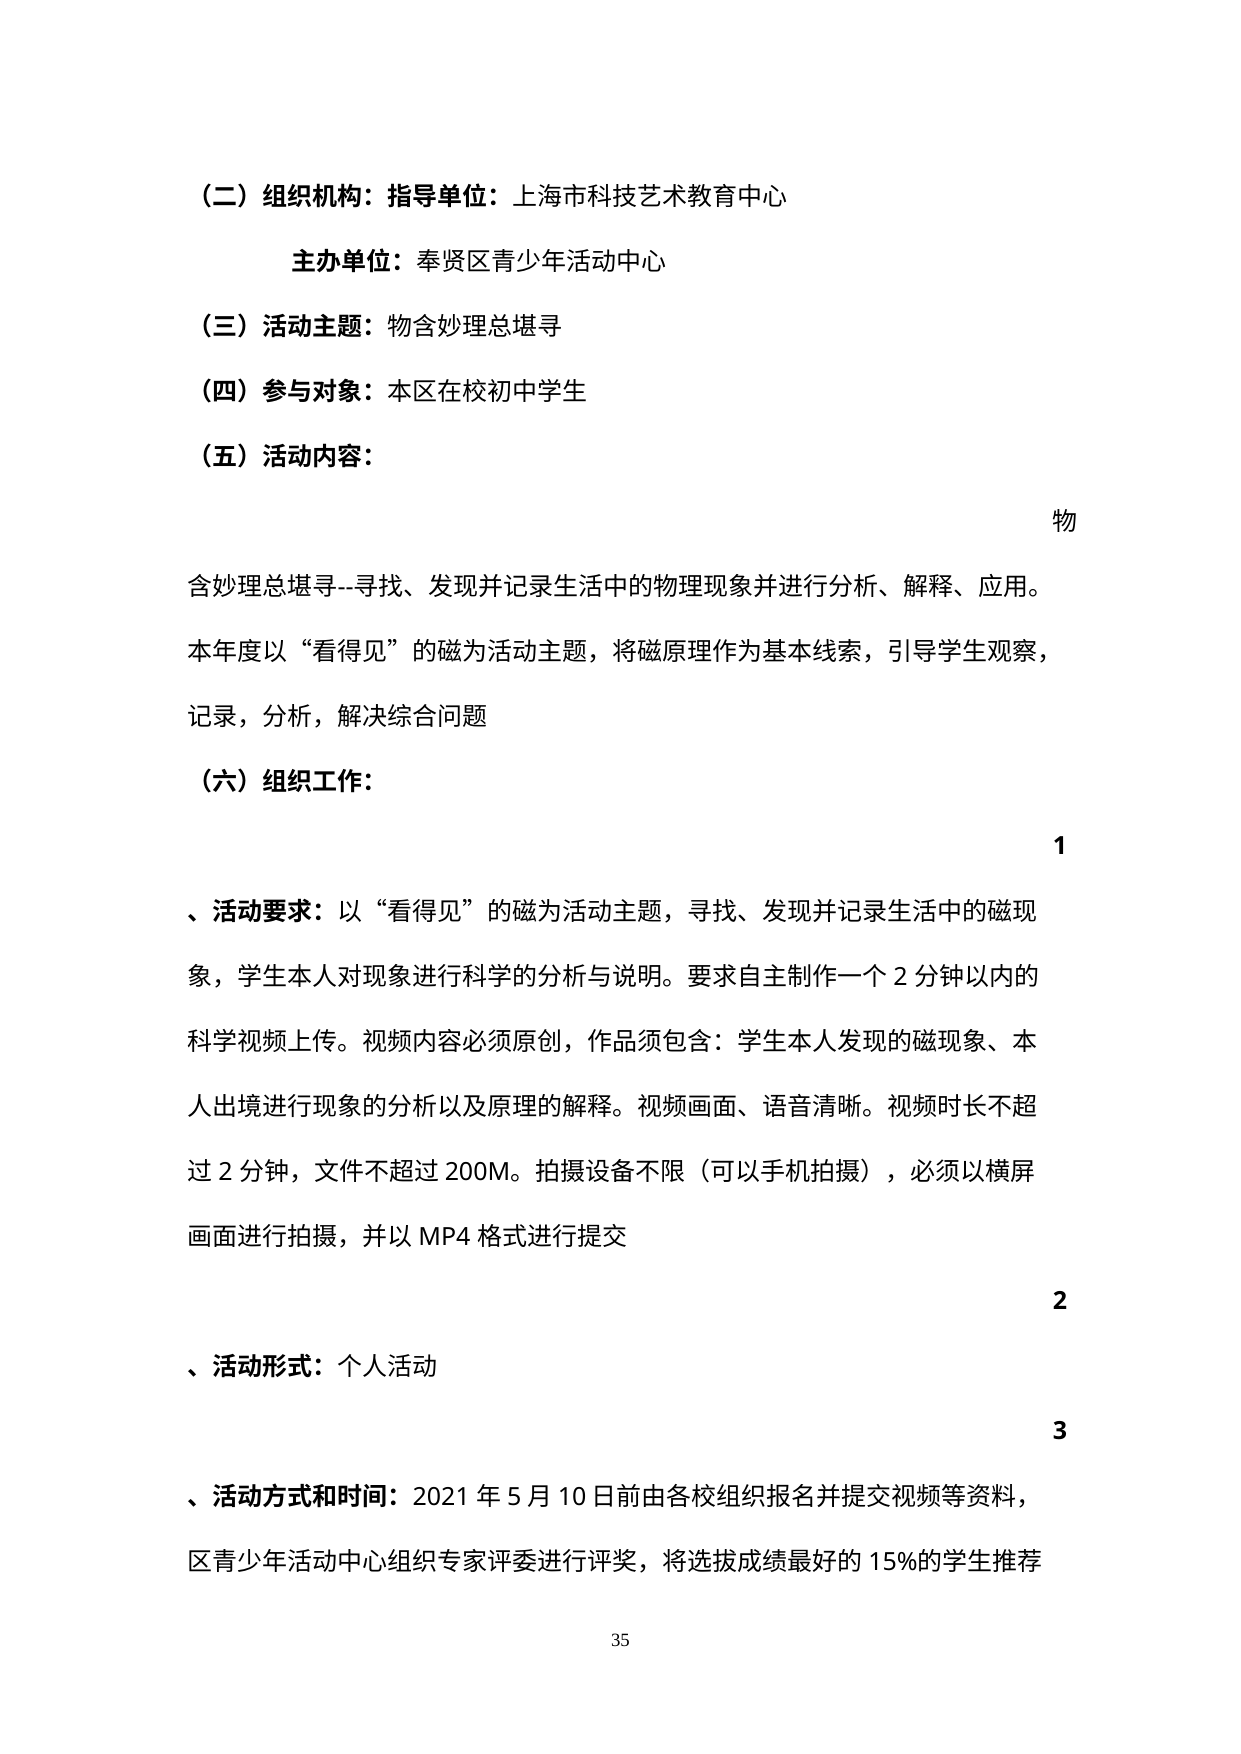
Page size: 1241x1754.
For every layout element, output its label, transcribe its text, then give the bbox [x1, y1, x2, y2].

text （五）活动内容： [187, 422, 1053, 487]
text （二）组织机构：指导单位：上海市科技艺术教育中心 [187, 162, 1053, 227]
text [187, 1397, 1053, 1592]
text （四）参与对象：本区在校初中学生 [187, 357, 1053, 422]
text 2、活动形式：个人活动 [187, 1267, 1053, 1397]
text 物含妙理总堪寻--寻找、发现并记录生活中的物理现象并进行分析、解释、应用。本年度以“看得见”的磁为活动主题，将磁原理作为基本线索，引导学生观察，记录，分析，解决综合问题 [187, 487, 1053, 747]
text 1、活动要求：以“看得见”的磁为活动主题，寻找、发现并记录生活中的磁现象，学生本人对现象进行科学的分析与说明。要求自主制作一个 2 分钟以内的科学视频上传。视频内容必须原创，作品须包含：学生本人发现的磁现象、本人出境进行现象的分析以及原理的解释。视频画面、语音清晰。视频时长不超过 2 分钟，文件不超过 200M。拍摄设备不限（可以手机拍摄），必须以横屏画面进行拍摄，并以 MP4 格式进行提交 [187, 812, 1053, 1267]
text （六）组织工作： [187, 747, 1053, 812]
text （三）活动主题：物含妙理总堪寻 [187, 292, 1053, 357]
text 主办单位：奉贤区青少年活动中心 [187, 227, 1053, 292]
